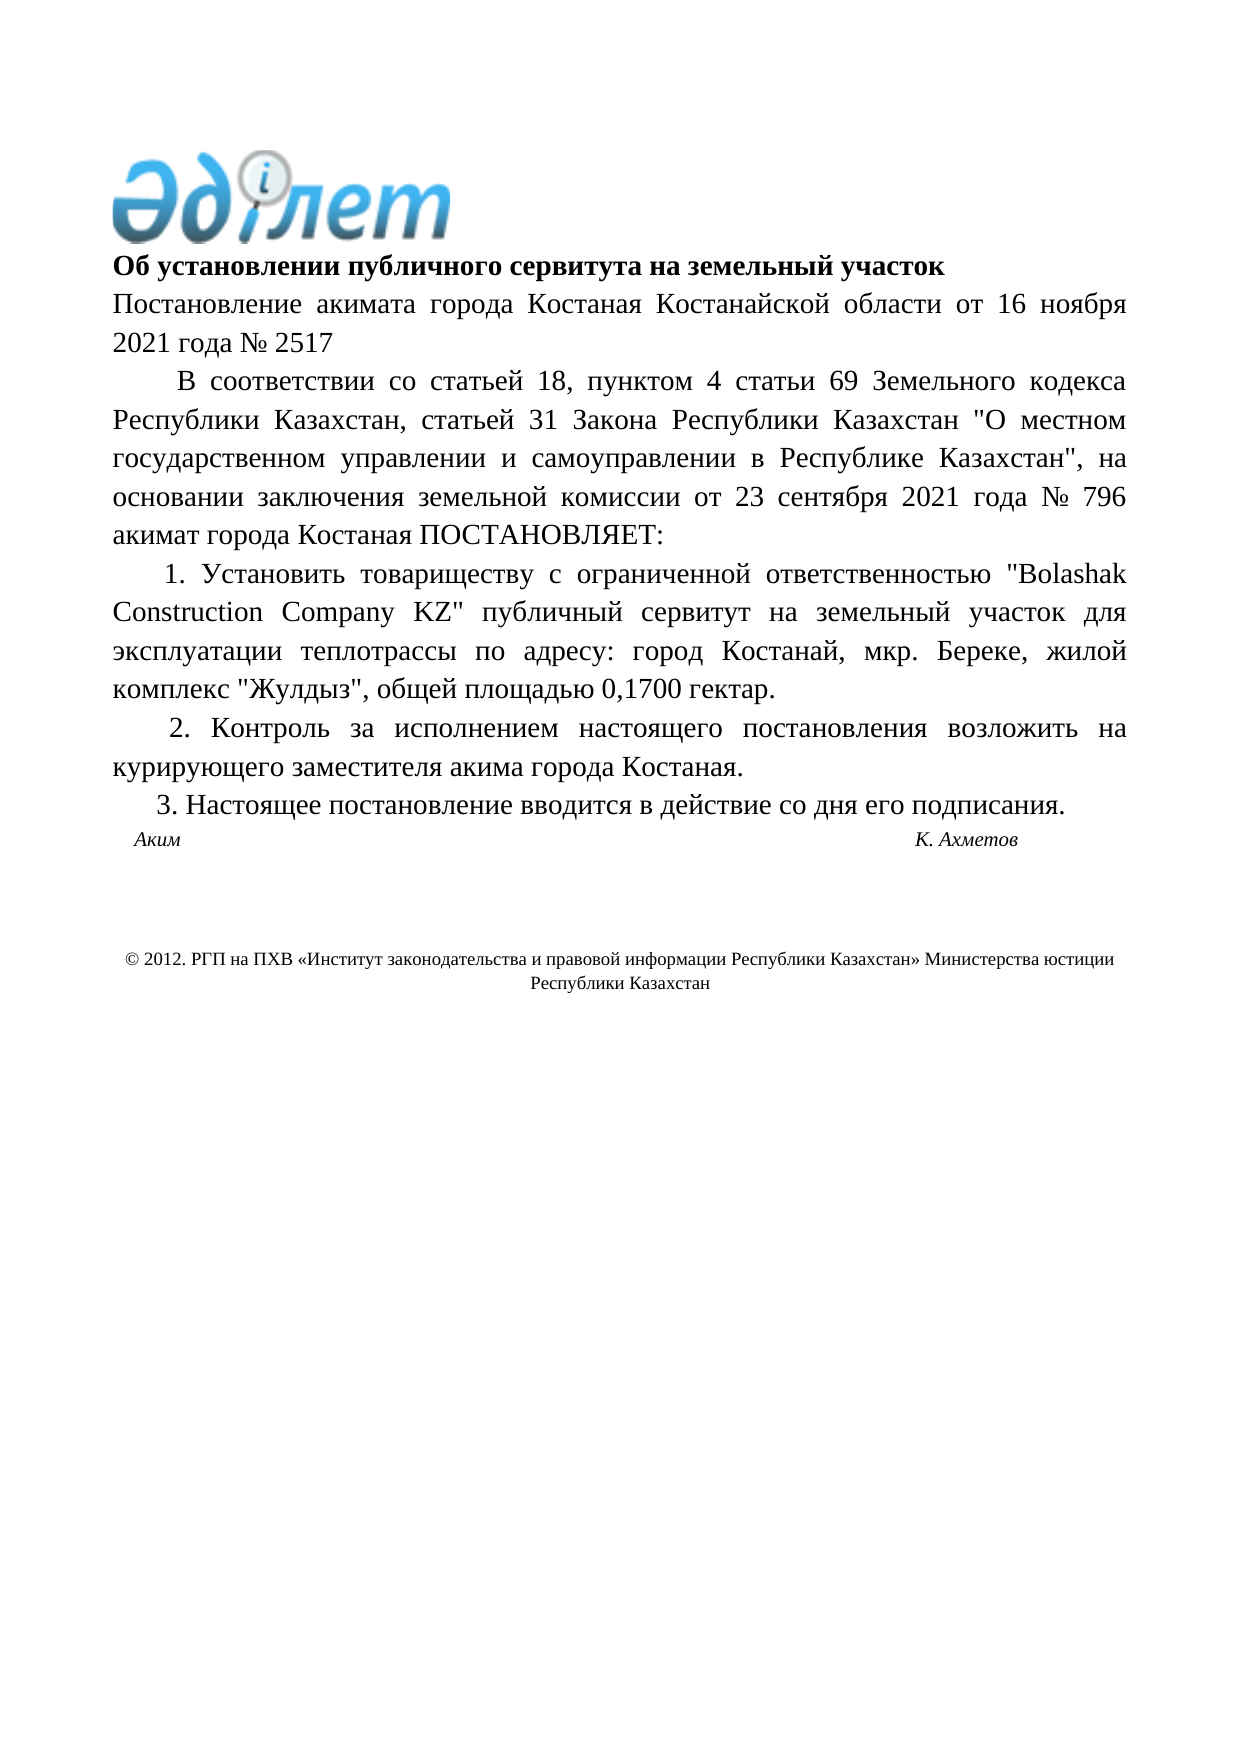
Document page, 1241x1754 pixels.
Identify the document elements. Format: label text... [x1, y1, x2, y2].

text © 2012. РГП на ПХВ «Институт законодательства и правовой информации Республики Казахстан» Министерства юстиции Республики Казахстан [112, 947, 1128, 994]
text В соответствии со статьей 18, пунктом 4 статьи 69 Земельного кодекса Республики Казахстан, статьей 31 Закона Республики Казахстан "О местном государственном управлении и самоуправлении в Республике Казахстан", на основании заключения земельной комиссии от 23 сентября 2021 года № 796 акимат города Костаная ПОСТАНОВЛЯЕТ: [112, 363, 1128, 551]
text 3. Настоящее постановление вводится в действие со дня его подписания. [112, 787, 1128, 821]
picture [112, 150, 451, 244]
text Постановление акимата города Костаная Костанайской области от 16 ноября 2021 года № 2517 [112, 286, 1128, 358]
text 1. Установить товариществу с ограниченной ответственностью "Bolashak Construction Company KZ" публичный сервитут на земельный участок для эксплуатации теплотрассы по адресу: город Костанай, мкр. Береке, жилой комплекс "Жулдыз", общей площадью 0,1700 гектар. [112, 556, 1128, 705]
text 2. Контроль за исполнением настоящего постановления возложить на курирующего заместителя акима города Костаная. [112, 710, 1128, 782]
text Об установлении публичного сервитута на земельный участок [112, 248, 1128, 281]
table_header К. Ахметов [913, 826, 1240, 857]
table_header Аким [101, 826, 913, 857]
